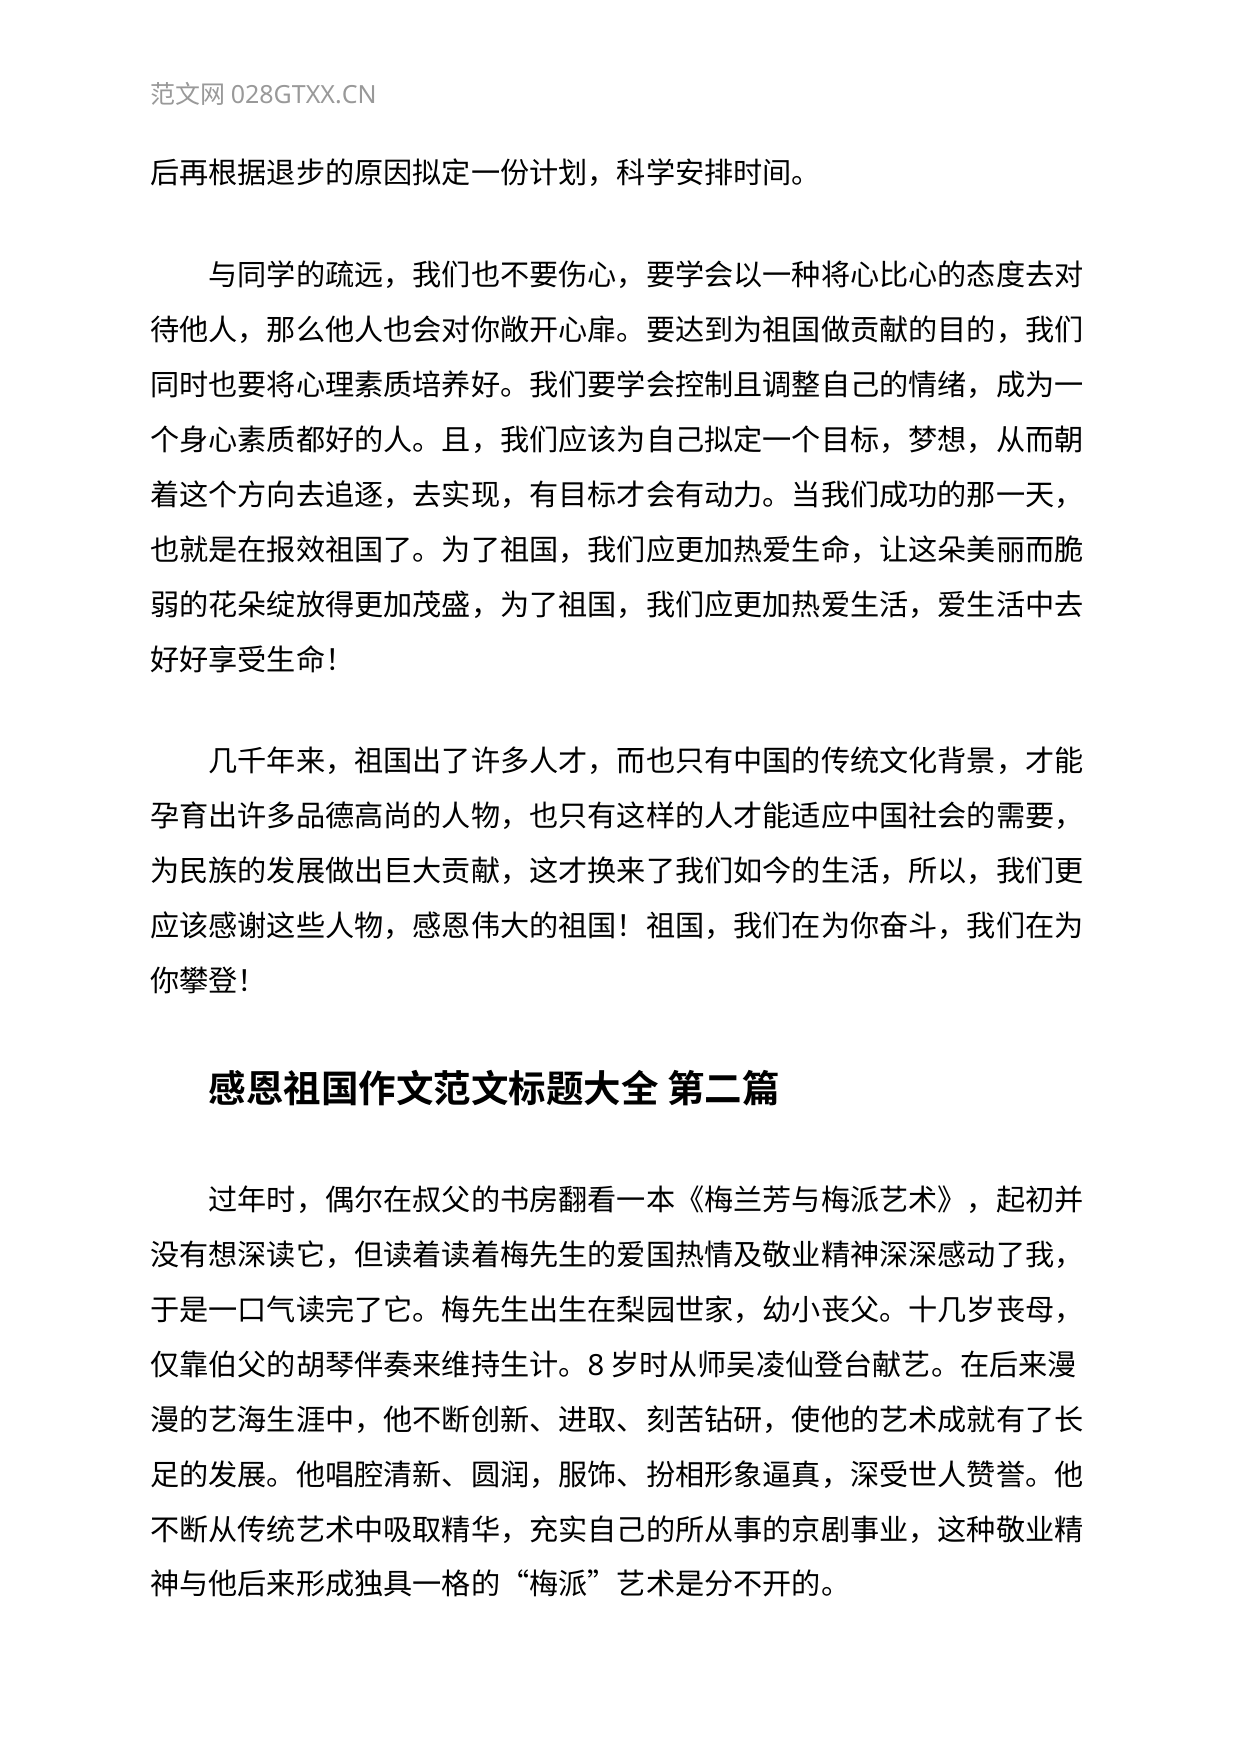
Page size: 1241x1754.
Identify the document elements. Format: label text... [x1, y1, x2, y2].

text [150, 150, 1090, 192]
text 几千年来，祖国出了许多人才，而也只有中国的传统文化背景，才能孕育出许多品德高尚的人物，也只有这样的人才能适应中国社会的需要，为民族的发展做出巨大贡献，这才换来了我们如今的生活，所以，我们更应该感谢这些人物，感恩伟大的祖国！祖国，我们在为你奋斗，我们在为你攀登！ [150, 738, 1090, 1000]
text 感恩祖国作文范文标题大全 第二篇 [150, 1059, 1090, 1113]
text 与同学的疏远，我们也不要伤心，要学会以一种将心比心的态度去对待他人，那么他人也会对你敞开心扉。要达到为祖国做贡献的目的，我们同时也要将心理素质培养好。我们要学会控制且调整自己的情绪，成为一个身心素质都好的人。且，我们应该为自己拟定一个目标，梦想，从而朝着这个方向去追逐，去实现，有目标才会有动力。当我们成功的那一天，也就是在报效祖国了。为了祖国，我们应更加热爱生命，让这朵美丽而脆弱的花朵绽放得更加茂盛，为了祖国，我们应更加热爱生活，爱生活中去好好享受生命！ [150, 252, 1090, 678]
text 过年时，偶尔在叔父的书房翻看一本《梅兰芳与梅派艺术》，起初并没有想深读它，但读着读着梅先生的爱国热情及敬业精神深深感动了我，于是一口气读完了它。梅先生出生在梨园世家，幼小丧父。十几岁丧母，仅靠伯父的胡琴伴奏来维持生计。8岁时从师吴凌仙登台献艺。在后来漫漫的艺海生涯中，他不断创新、进取、刻苦钻研，使他的艺术成就有了长足的发展。他唱腔清新、圆润，服饰、扮相形象逼真，深受世人赞誉。他不断从传统艺术中吸取精华，充实自己的所从事的京剧事业，这种敬业精神与他后来形成独具一格的“梅派”艺术是分不开的。 [150, 1177, 1090, 1603]
